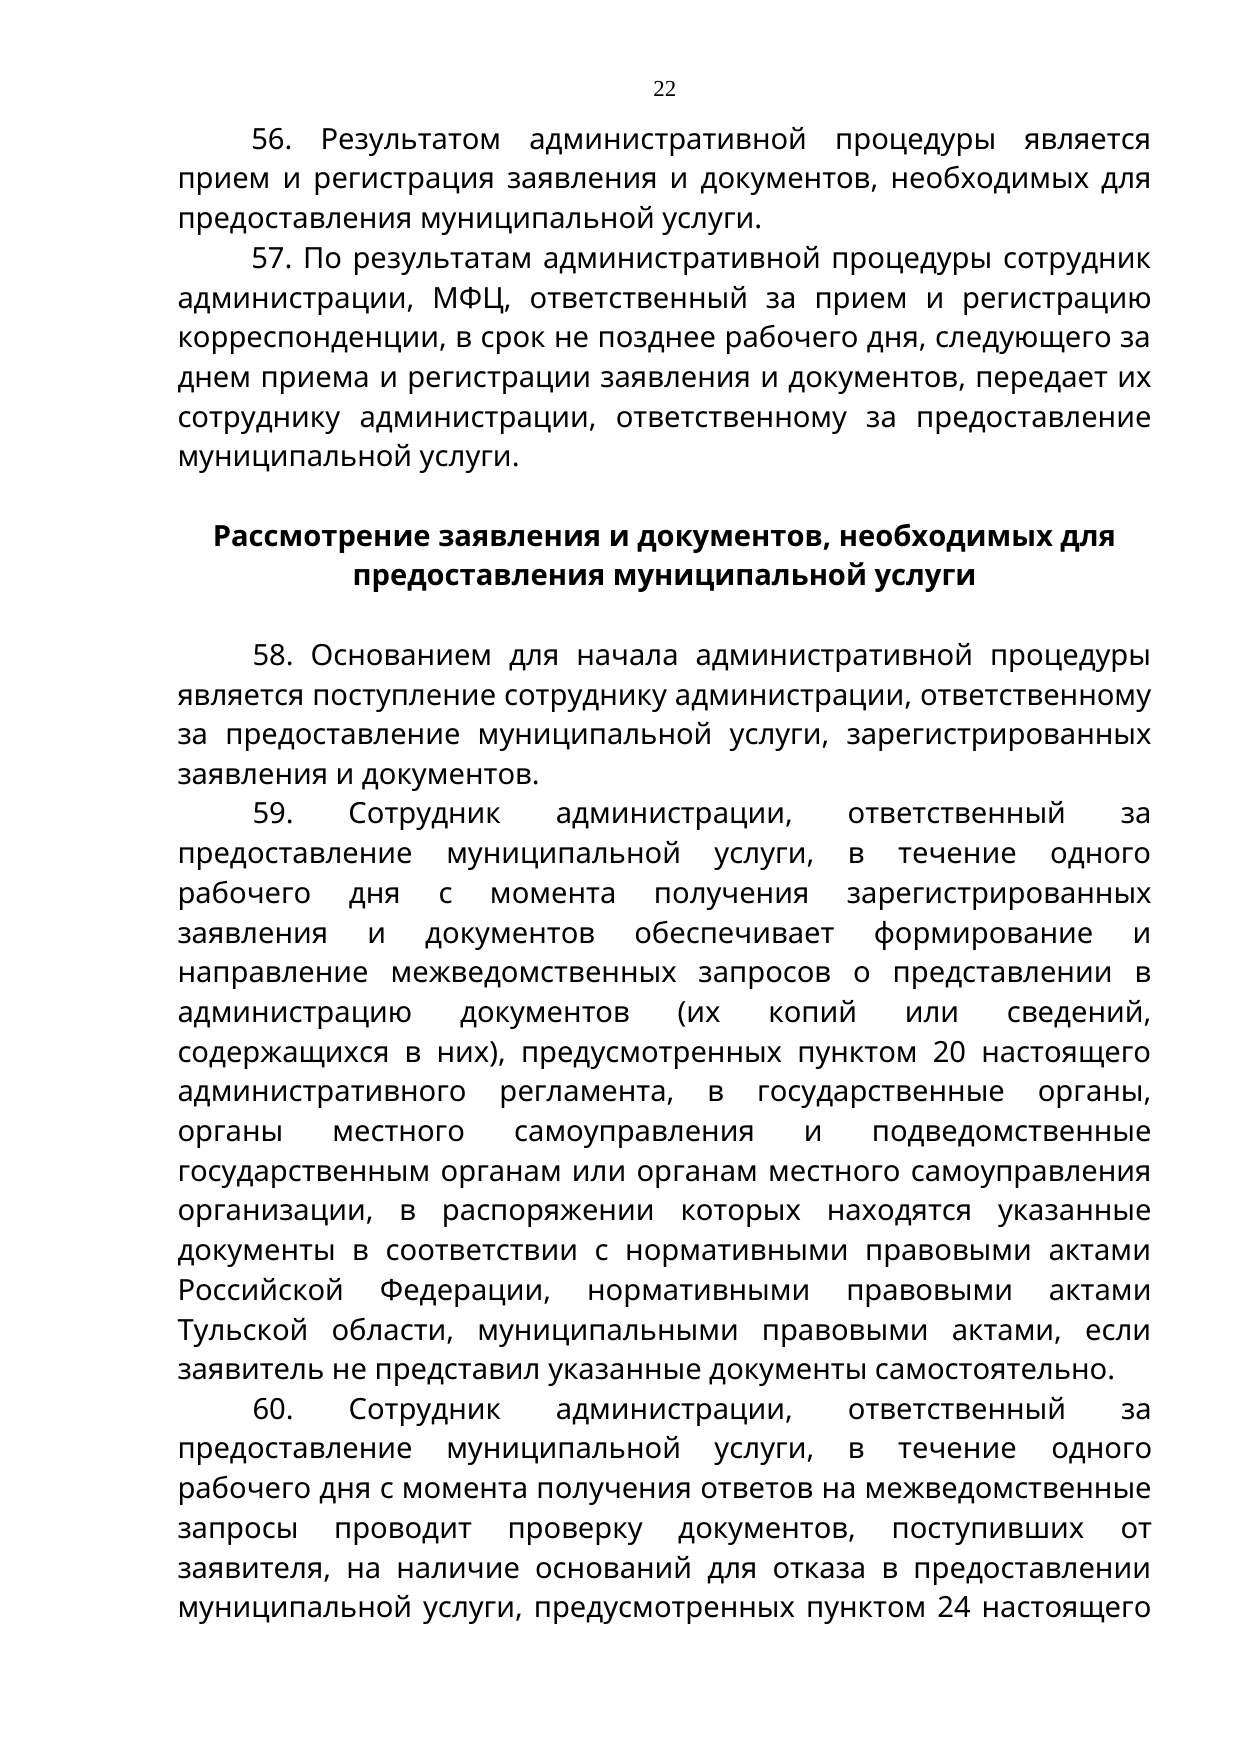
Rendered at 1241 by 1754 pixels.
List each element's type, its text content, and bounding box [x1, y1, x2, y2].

text Рассмотрение заявления и документов, необходимых для предоставления муниципальной услуги [177, 515, 1152, 594]
text 59. Сотрудник администрации, ответственный за предоставление муниципальной услуги, в течение одного рабочего дня с момента получения зарегистрированных заявления и документов обеспечивает формирование и направление межведомственных запросов о представлении в администрацию документов (их копий или сведений, содержащихся в них), предусмотренных пунктом 20 настоящего административного регламента, в государственные органы, органы местного самоуправления и подведомственные государственным органам или органам местного самоуправления организации, в распоряжении которых находятся указанные документы в соответствии с нормативными правовыми актами Российской Федерации, нормативными правовыми актами Тульской области, муниципальными правовыми актами, если заявитель не представил указанные документы самостоятельно. [177, 793, 1152, 1388]
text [177, 1388, 1152, 1626]
text 56. Результатом административной процедуры является прием и регистрация заявления и документов, необходимых для предоставления муниципальной услуги. [177, 118, 1152, 237]
text 57. По результатам административной процедуры сотрудник администрации, МФЦ, ответственный за прием и регистрацию корреспонденции, в срок не позднее рабочего дня, следующего за днем приема и регистрации заявления и документов, передает их сотруднику администрации, ответственному за предоставление муниципальной услуги. [177, 237, 1152, 475]
text 58. Основанием для начала административной процедуры является поступление сотруднику администрации, ответственному за предоставление муниципальной услуги, зарегистрированных заявления и документов. [177, 634, 1152, 793]
